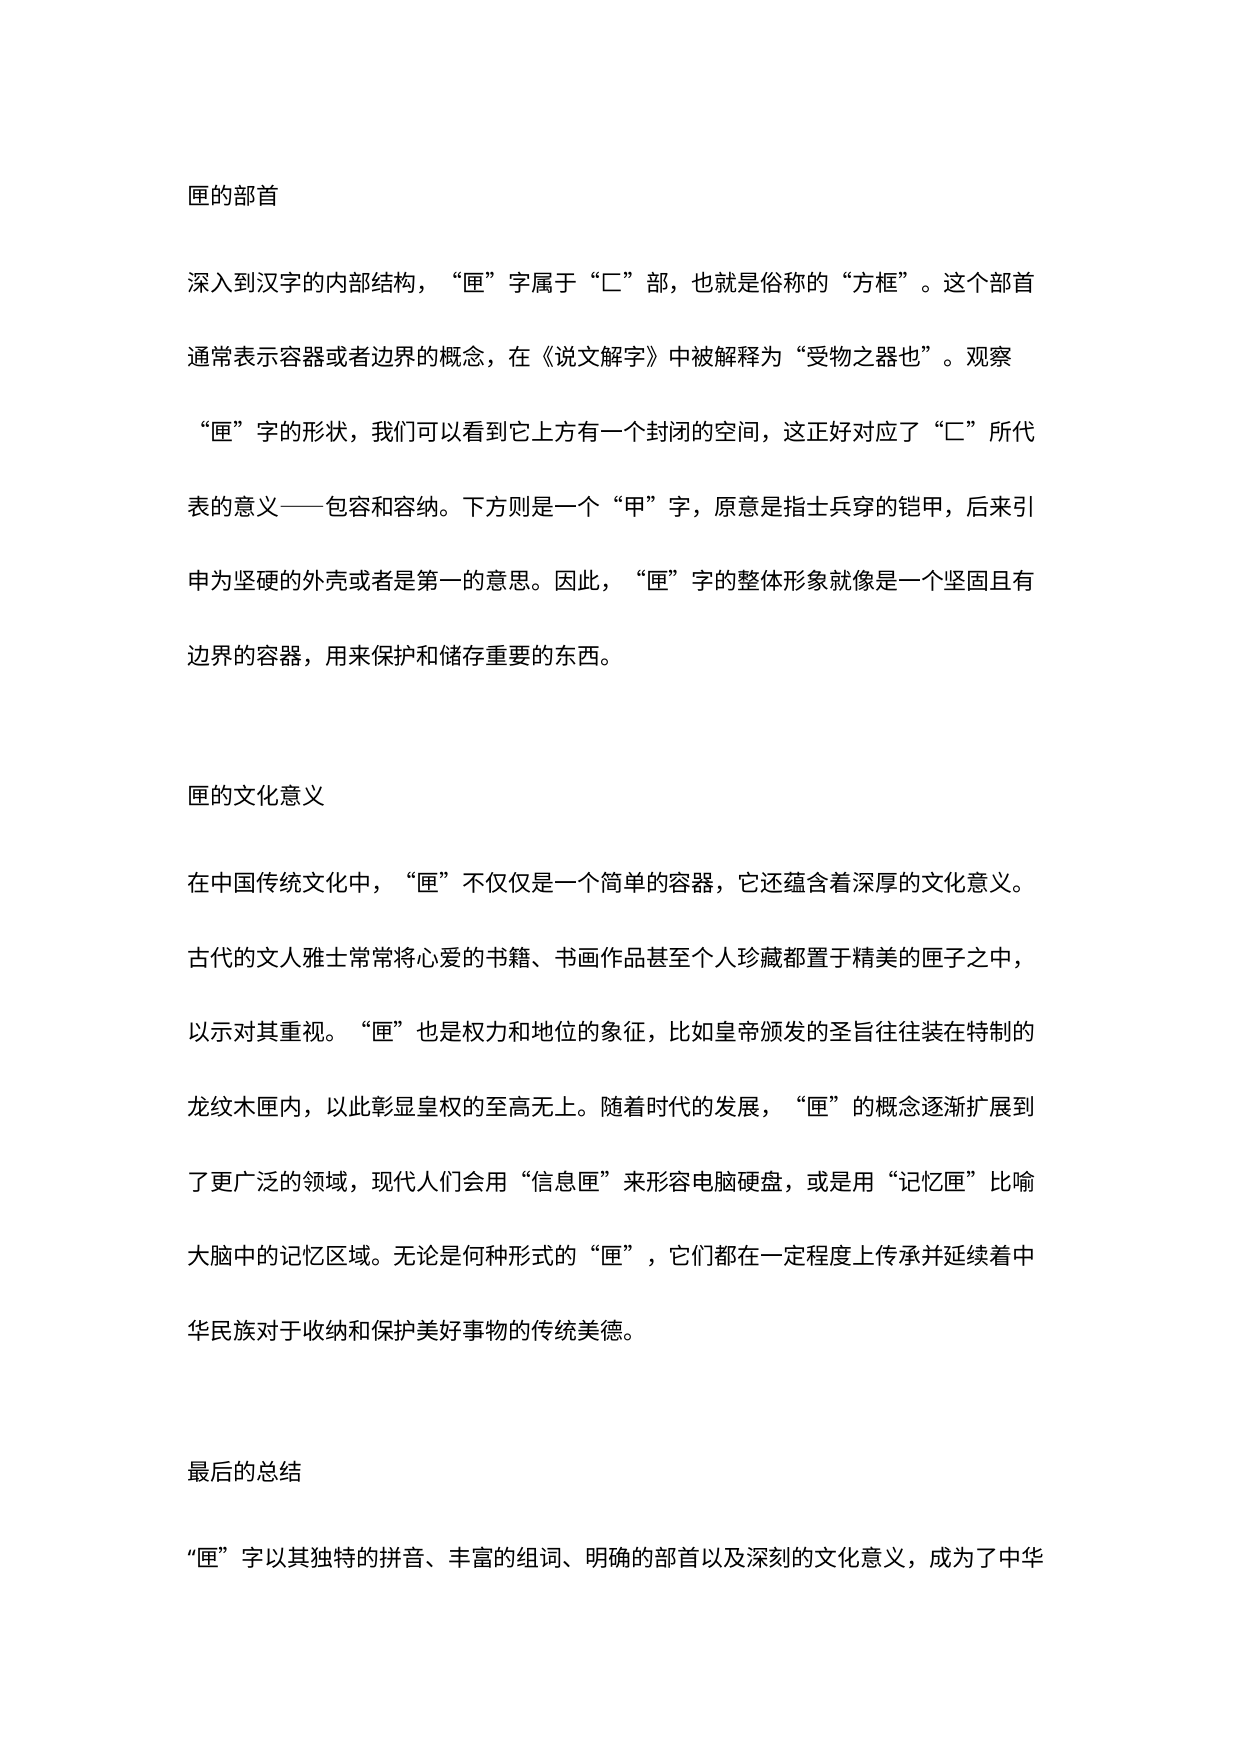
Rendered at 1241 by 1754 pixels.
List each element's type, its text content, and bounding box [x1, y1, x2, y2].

text 在中国传统文化中，“匣”不仅仅是一个简单的容器，它还蕴含着深厚的文化意义。古代的文人雅士常常将心爱的书籍、书画作品甚至个人珍藏都置于精美的匣子之中，以示对其重视。“匣”也是权力和地位的象征，比如皇帝颁发的圣旨往往装在特制的龙纹木匣内，以此彰显皇权的至高无上。随着时代的发展，“匣”的概念逐渐扩展到了更广泛的领域，现代人们会用“信息匣”来形容电脑硬盘，或是用“记忆匣”比喻大脑中的记忆区域。无论是何种形式的“匣”，它们都在一定程度上传承并延续着中华民族对于收纳和保护美好事物的传统美德。 [187, 849, 1053, 1362]
text 匣的文化意义 [187, 762, 1053, 827]
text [187, 1524, 1053, 1589]
text 深入到汉字的内部结构，“匣”字属于“匚”部，也就是俗称的“方框”。这个部首通常表示容器或者边界的概念，在《说文解字》中被解释为“受物之器也”。观察“匣”字的形状，我们可以看到它上方有一个封闭的空间，这正好对应了“匚”所代表的意义——包容和容纳。下方则是一个“甲”字，原意是指士兵穿的铠甲，后来引申为坚硬的外壳或者是第一的意思。因此，“匣”字的整体形象就像是一个坚固且有边界的容器，用来保护和储存重要的东西。 [187, 248, 1053, 687]
text 最后的总结 [187, 1437, 1053, 1502]
text 匣的部首 [187, 162, 1053, 227]
